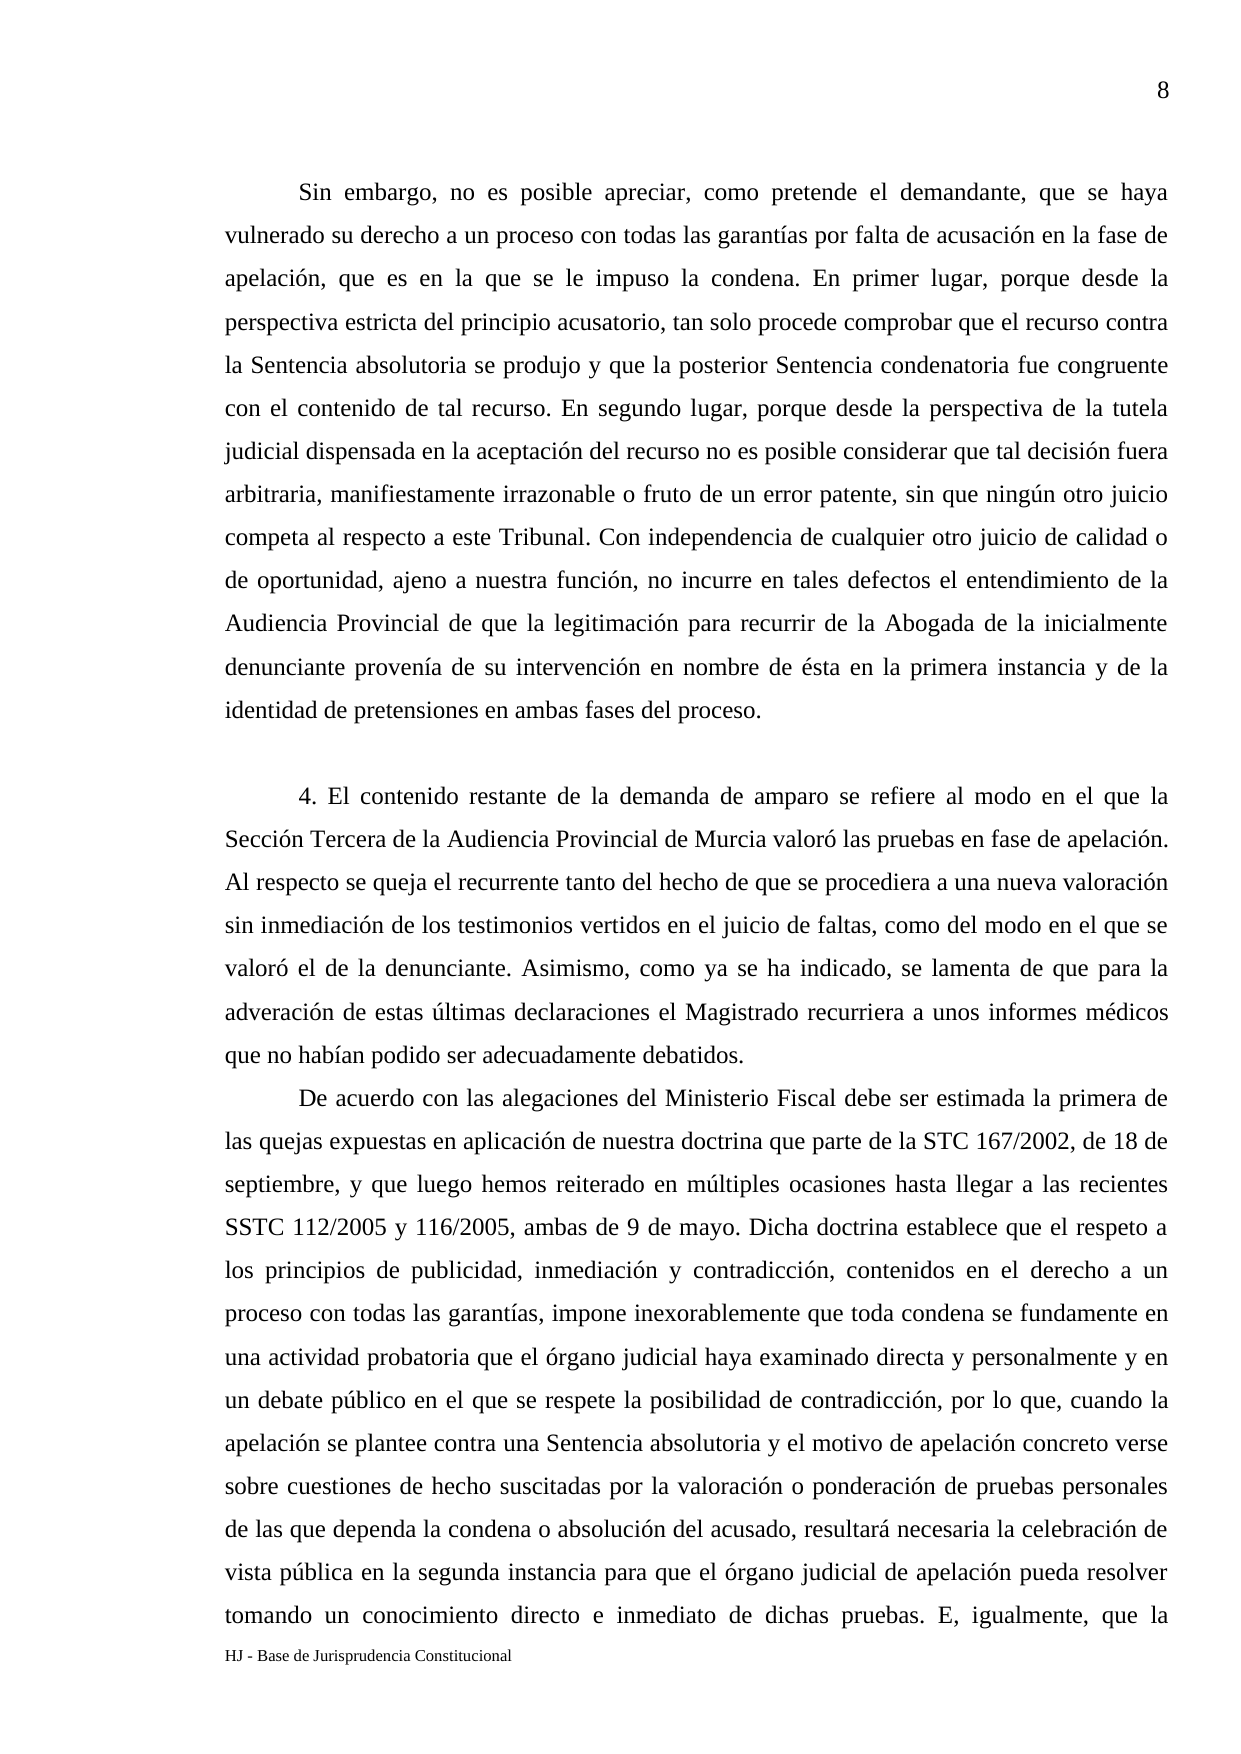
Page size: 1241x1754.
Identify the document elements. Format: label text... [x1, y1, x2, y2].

text 4. El contenido restante de la demanda de amparo se refiere al modo en el que la Sección Tercera de la Audiencia Provincial de Murcia valoró las pruebas en fase de apelación. Al respecto se queja el recurrente tanto del hecho de que se procediera a una nueva valoración sin inmediación de los testimonios vertidos en el juicio de faltas, como del modo en el que se valoró el de la denunciante. Asimismo, como ya se ha indicado, se lamenta de que para la adveración de estas últimas declaraciones el Magistrado recurriera a unos informes médicos que no habían podido ser adecuadamente debatidos. [224, 781, 1169, 1068]
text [224, 1083, 1169, 1629]
text Sin embargo, no es posible apreciar, como pretende el demandante, que se haya vulnerado su derecho a un proceso con todas las garantías por falta de acusación en la fase de apelación, que es en la que se le impuso la condena. En primer lugar, porque desde la perspectiva estricta del principio acusatorio, tan solo procede comprobar que el recurso contra la Sentencia absolutoria se produjo y que la posterior Sentencia condenatoria fue congruente con el contenido de tal recurso. En segundo lugar, porque desde la perspectiva de la tutela judicial dispensada en la aceptación del recurso no es posible considerar que tal decisión fuera arbitraria, manifiestamente irrazonable o fruto de un error patente, sin que ningún otro juicio competa al respecto a este Tribunal. Con independencia de cualquier otro juicio de calidad o de oportunidad, ajeno a nuestra función, no incurre en tales defectos el entendimiento de la Audiencia Provincial de que la legitimación para recurrir de la Abogada de la inicialmente denunciante provenía de su intervención en nombre de ésta en la primera instancia y de la identidad de pretensiones en ambas fases del proceso. [224, 177, 1169, 723]
